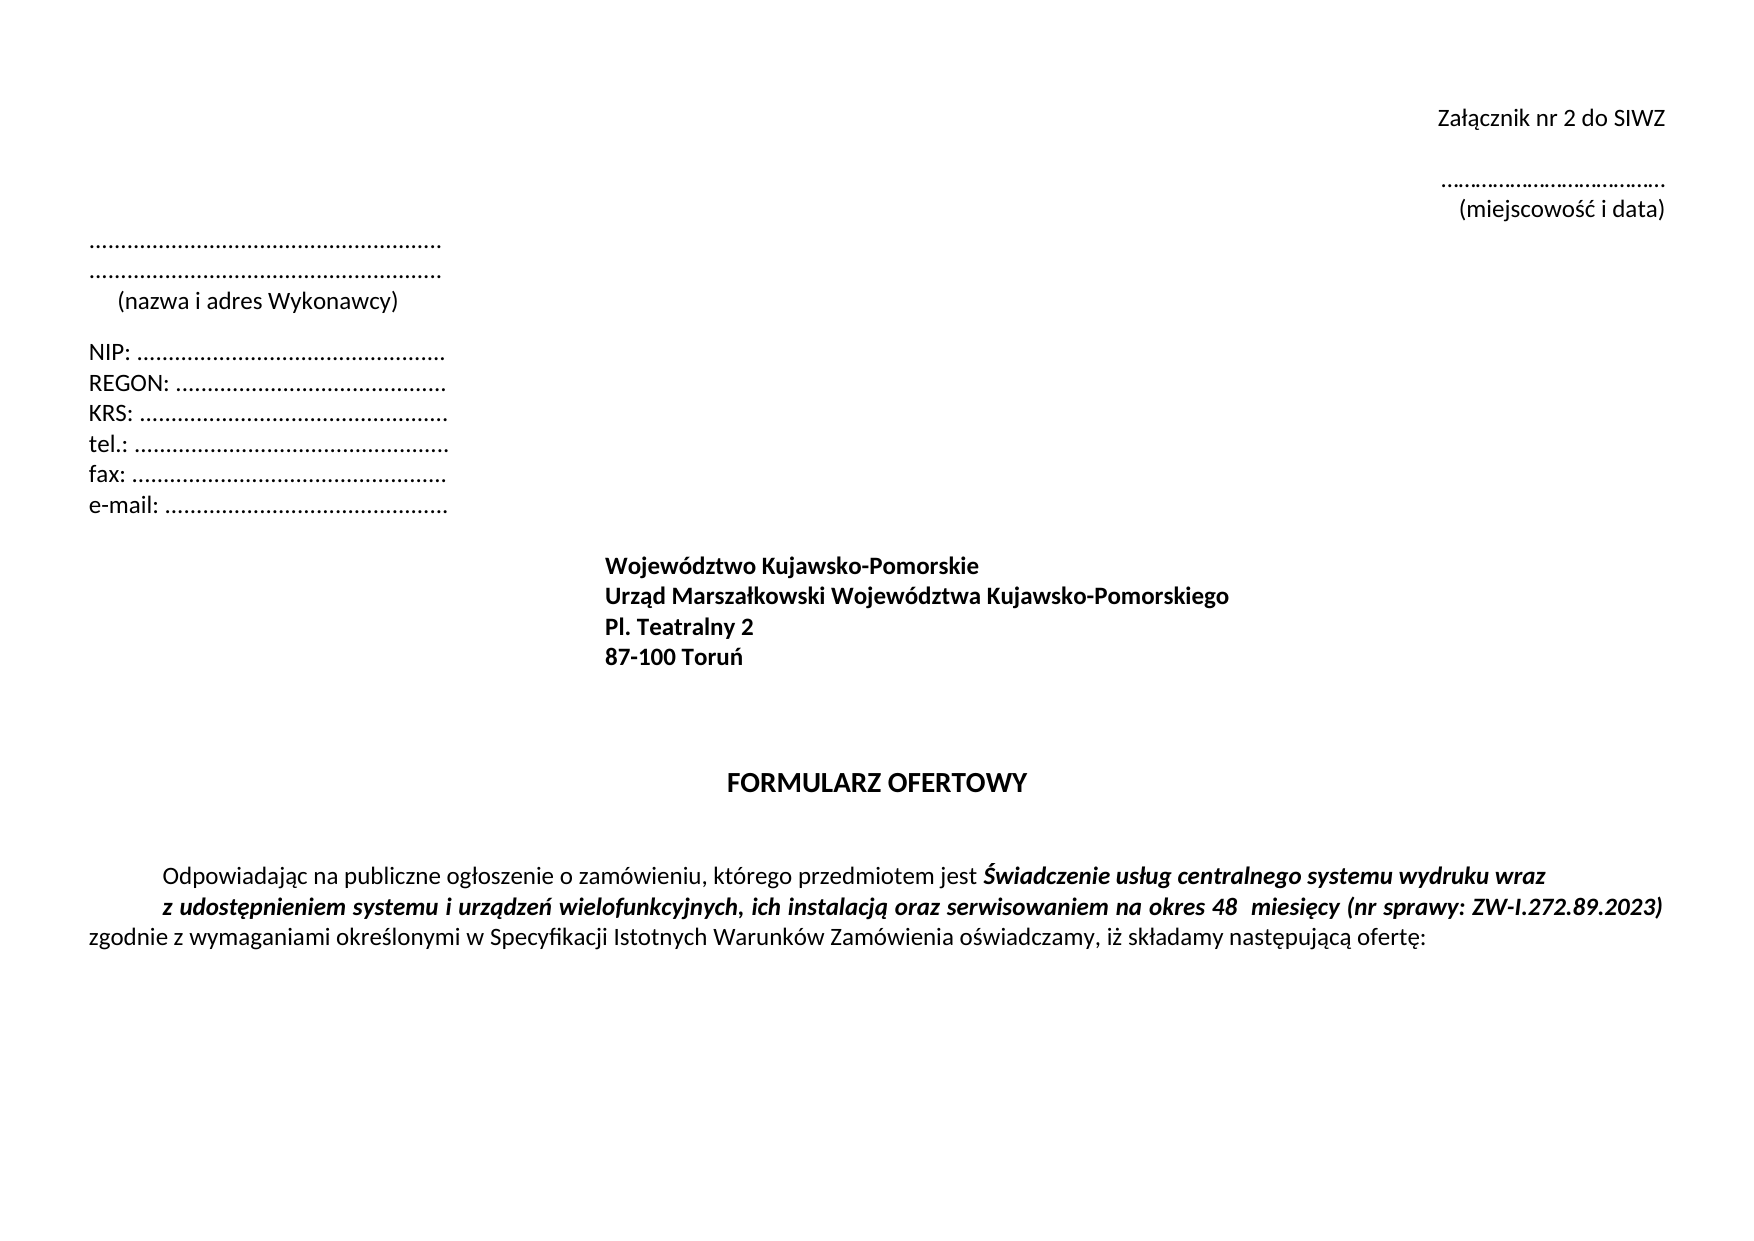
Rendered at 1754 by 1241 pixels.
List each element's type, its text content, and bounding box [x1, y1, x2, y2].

text z udostępnieniem systemu i urządzeń wielofunkcyjnych, ich instalacją oraz serwisowaniem na okres 48 miesięcy (nr sprawy: ZW-I.272.89.2023) zgodnie z wymaganiami określonymi w Specyfikacji Istotnych Warunków Zamówienia oświadczamy, iż składamy następującą ofertę: [89, 891, 1665, 952]
text tel.: .................................................. [89, 428, 1665, 458]
text ........................................................ [89, 224, 1665, 254]
text 87-100 Toruń [605, 642, 1665, 672]
text e-mail: ............................................. [89, 489, 1665, 519]
text Załącznik nr 2 do SIWZ [89, 102, 1665, 132]
text FORMULARZ OFERTOWY [89, 764, 1665, 799]
text ………………………………… [89, 163, 1665, 193]
text Pl. Teatralny 2 [605, 611, 1665, 642]
text Odpowiadając na publiczne ogłoszenie o zamówieniu, którego przedmiotem jest Świadczenie usług centralnego systemu wydruku wraz [89, 860, 1665, 891]
text Województwo Kujawsko-Pomorskie [605, 550, 1665, 581]
text (miejscowość i data) [89, 193, 1665, 224]
text ........................................................ [89, 254, 1665, 285]
text (nazwa i adres Wykonawcy) [89, 285, 1665, 316]
text KRS: ................................................. [89, 397, 1665, 428]
text Urząd Marszałkowski Województwa Kujawsko-Pomorskiego [605, 581, 1665, 611]
text fax: .................................................. [89, 458, 1665, 489]
text NIP: ................................................. [89, 336, 1665, 367]
text REGON: ........................................... [89, 367, 1665, 397]
